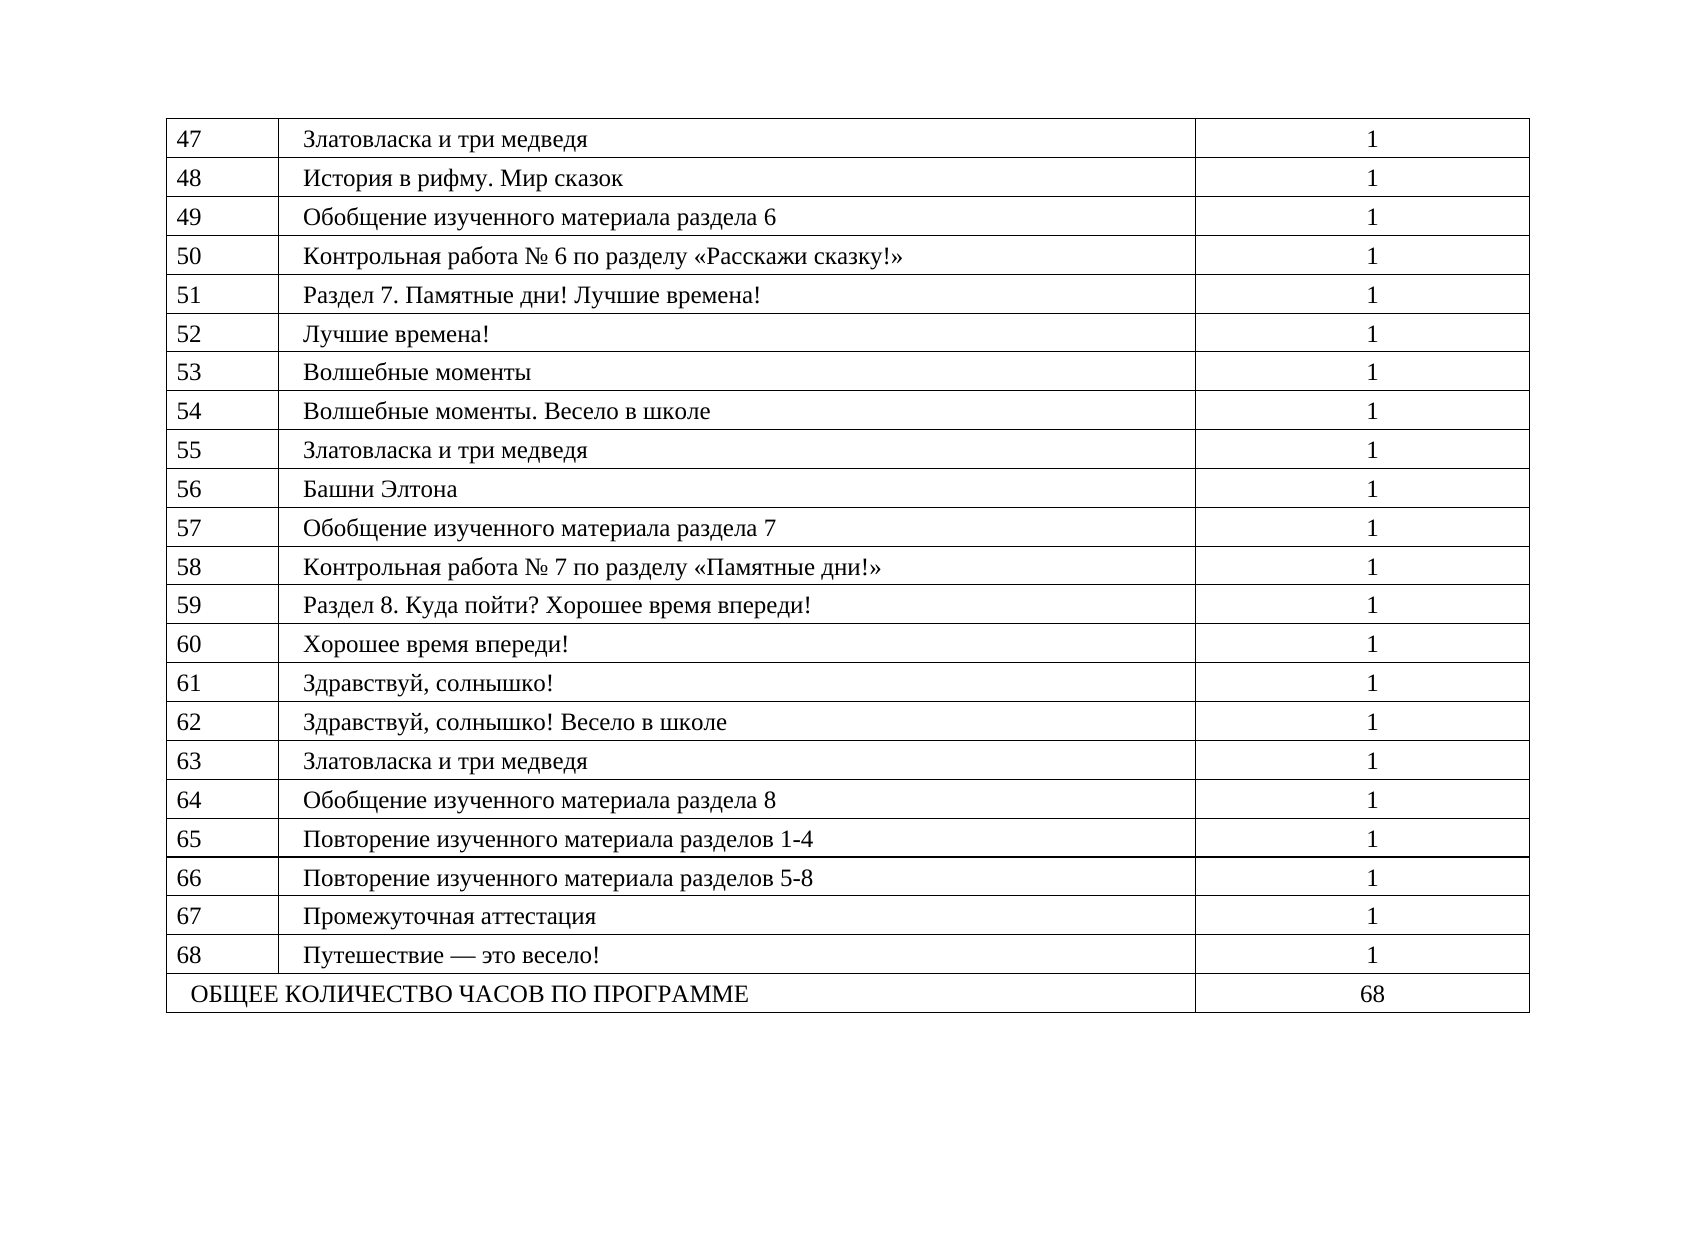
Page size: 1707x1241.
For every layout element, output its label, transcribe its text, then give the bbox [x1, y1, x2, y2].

table_cell 1 [1196, 352, 1529, 390]
table_cell 65 [167, 819, 278, 856]
table_cell Промежуточная аттестация [279, 896, 1195, 934]
table_cell 1 [1196, 314, 1529, 351]
table_cell Лучшие времена! [279, 314, 1195, 351]
table_cell 1 [1196, 158, 1529, 196]
table_cell Здравствуй, солнышко! [279, 663, 1195, 701]
table_cell Повторение изученного материала разделов 5-8 [279, 858, 1195, 895]
table_cell 1 [1196, 702, 1529, 740]
table_cell 1 [1196, 935, 1529, 973]
table_cell 59 [167, 585, 278, 623]
table_cell 47 [167, 119, 278, 157]
table_cell 1 [1196, 508, 1529, 546]
table_cell 61 [167, 663, 278, 701]
table_cell Волшебные моменты [279, 352, 1195, 390]
table_cell 1 [1196, 236, 1529, 273]
table_cell Хорошее время впереди! [279, 624, 1195, 662]
table_cell Златовласка и три медведя [279, 430, 1195, 468]
table_cell Раздел 7. Памятные дни! Лучшие времена! [279, 275, 1195, 312]
table_cell 1 [1196, 585, 1529, 623]
table_cell 57 [167, 508, 278, 546]
table_cell Златовласка и три медведя [279, 119, 1195, 157]
table_cell Путешествие — это весело! [279, 935, 1195, 973]
table_cell Башни Элтона [279, 469, 1195, 507]
table_cell 63 [167, 741, 278, 779]
table_cell 55 [167, 430, 278, 468]
table_cell 52 [167, 314, 278, 351]
table_cell 68 [1196, 974, 1529, 1012]
table_cell Обобщение изученного материала раздела 7 [279, 508, 1195, 546]
table_cell ОБЩЕЕ КОЛИЧЕСТВО ЧАСОВ ПО ПРОГРАММЕ [167, 974, 1195, 1012]
table_cell 1 [1196, 430, 1529, 468]
table_cell 51 [167, 275, 278, 312]
table_cell 67 [167, 896, 278, 934]
table_cell 62 [167, 702, 278, 740]
table_cell 1 [1196, 780, 1529, 817]
table_cell Златовласка и три медведя [279, 741, 1195, 779]
table_cell 1 [1196, 275, 1529, 312]
table_cell 1 [1196, 819, 1529, 856]
table_cell 68 [167, 935, 278, 973]
table_cell 54 [167, 391, 278, 429]
table_cell Обобщение изученного материала раздела 6 [279, 197, 1195, 235]
table_cell 1 [1196, 547, 1529, 584]
table_cell 1 [1196, 858, 1529, 895]
table_cell 50 [167, 236, 278, 273]
table_cell 49 [167, 197, 278, 235]
table_cell Контрольная работа № 6 по разделу «Расскажи сказку!» [279, 236, 1195, 273]
table_cell 1 [1196, 119, 1529, 157]
table_cell Волшебные моменты. Весело в школе [279, 391, 1195, 429]
table_cell 1 [1196, 624, 1529, 662]
table_cell Раздел 8. Куда пойти? Хорошее время впереди! [279, 585, 1195, 623]
table_cell 60 [167, 624, 278, 662]
table_cell Повторение изученного материала разделов 1-4 [279, 819, 1195, 856]
table_cell Обобщение изученного материала раздела 8 [279, 780, 1195, 817]
table_cell 53 [167, 352, 278, 390]
table_cell 64 [167, 780, 278, 817]
table_cell 1 [1196, 197, 1529, 235]
table_cell 1 [1196, 663, 1529, 701]
table_cell Здравствуй, солнышко! Весело в школе [279, 702, 1195, 740]
table_cell 1 [1196, 896, 1529, 934]
table_cell 66 [167, 858, 278, 895]
table_cell История в рифму. Мир сказок [279, 158, 1195, 196]
table_cell 1 [1196, 391, 1529, 429]
table_cell 1 [1196, 741, 1529, 779]
table_cell 48 [167, 158, 278, 196]
table_cell 56 [167, 469, 278, 507]
table_cell Контрольная работа № 7 по разделу «Памятные дни!» [279, 547, 1195, 584]
table_cell 1 [1196, 469, 1529, 507]
table_cell 58 [167, 547, 278, 584]
